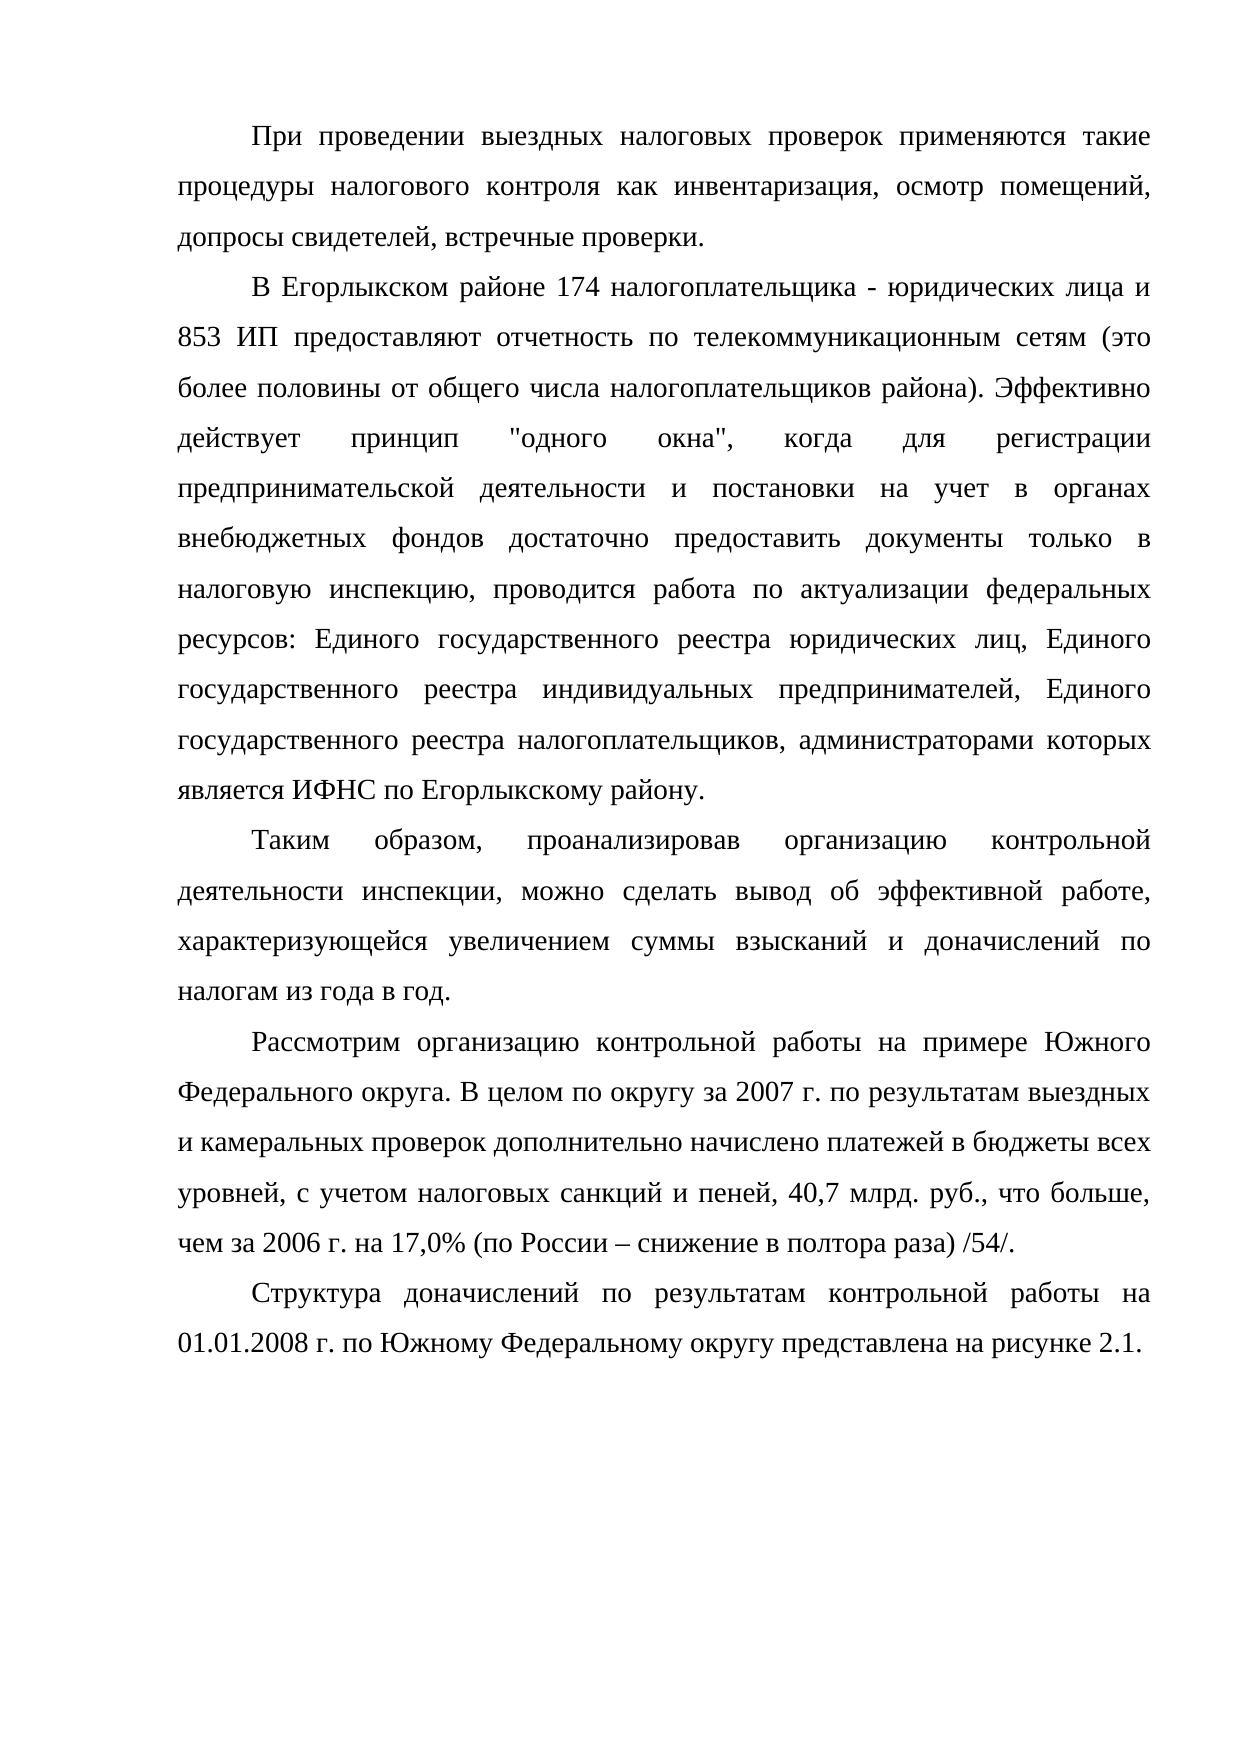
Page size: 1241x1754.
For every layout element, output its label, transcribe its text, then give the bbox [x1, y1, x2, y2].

text Рассмотрим организацию контрольной работы на примере Южного Федерального округа. В целом по округу за 2007 г. по результатам выездных и камеральных проверок дополнительно начислено платежей в бюджеты всех уровней, с учетом налоговых санкций и пеней, 40,7 млрд. руб., что больше, чем за 2006 г. на 17,0% (по России – снижение в полтора раза) /54/. [177, 1024, 1152, 1258]
text В Егорлыкском районе 174 налогоплательщика - юридических лица и 853 ИП предоставляют отчетность по телекоммуникационным сетям (это более половины от общего числа налогоплательщиков района). Эффективно действует принцип "одного окна", когда для регистрации предпринимательской деятельности и постановки на учет в органах внебюджетных фондов достаточно предоставить документы только в налоговую инспекцию, проводится работа по актуализации федеральных ресурсов: Единого государственного реестра юридических лиц, Единого государственного реестра индивидуальных предпринимателей, Единого государственного реестра налогоплательщиков, администраторами которых является ИФНС по Егорлыкскому району. [177, 269, 1152, 806]
text Таким образом, проанализировав организацию контрольной деятельности инспекции, можно сделать вывод об эффективной работе, характеризующейся увеличением суммы взысканий и доначислений по налогам из года в год. [177, 822, 1152, 1007]
text Структура доначислений по результатам контрольной работы на 01.01.2008 г. по Южному Федеральному округу представлена на рисунке 2.1. [177, 1275, 1152, 1359]
text При проведении выездных налоговых проверок применяются такие процедуры налогового контроля как инвентаризация, осмотр помещений, допросы свидетелей, встречные проверки. [177, 118, 1152, 252]
